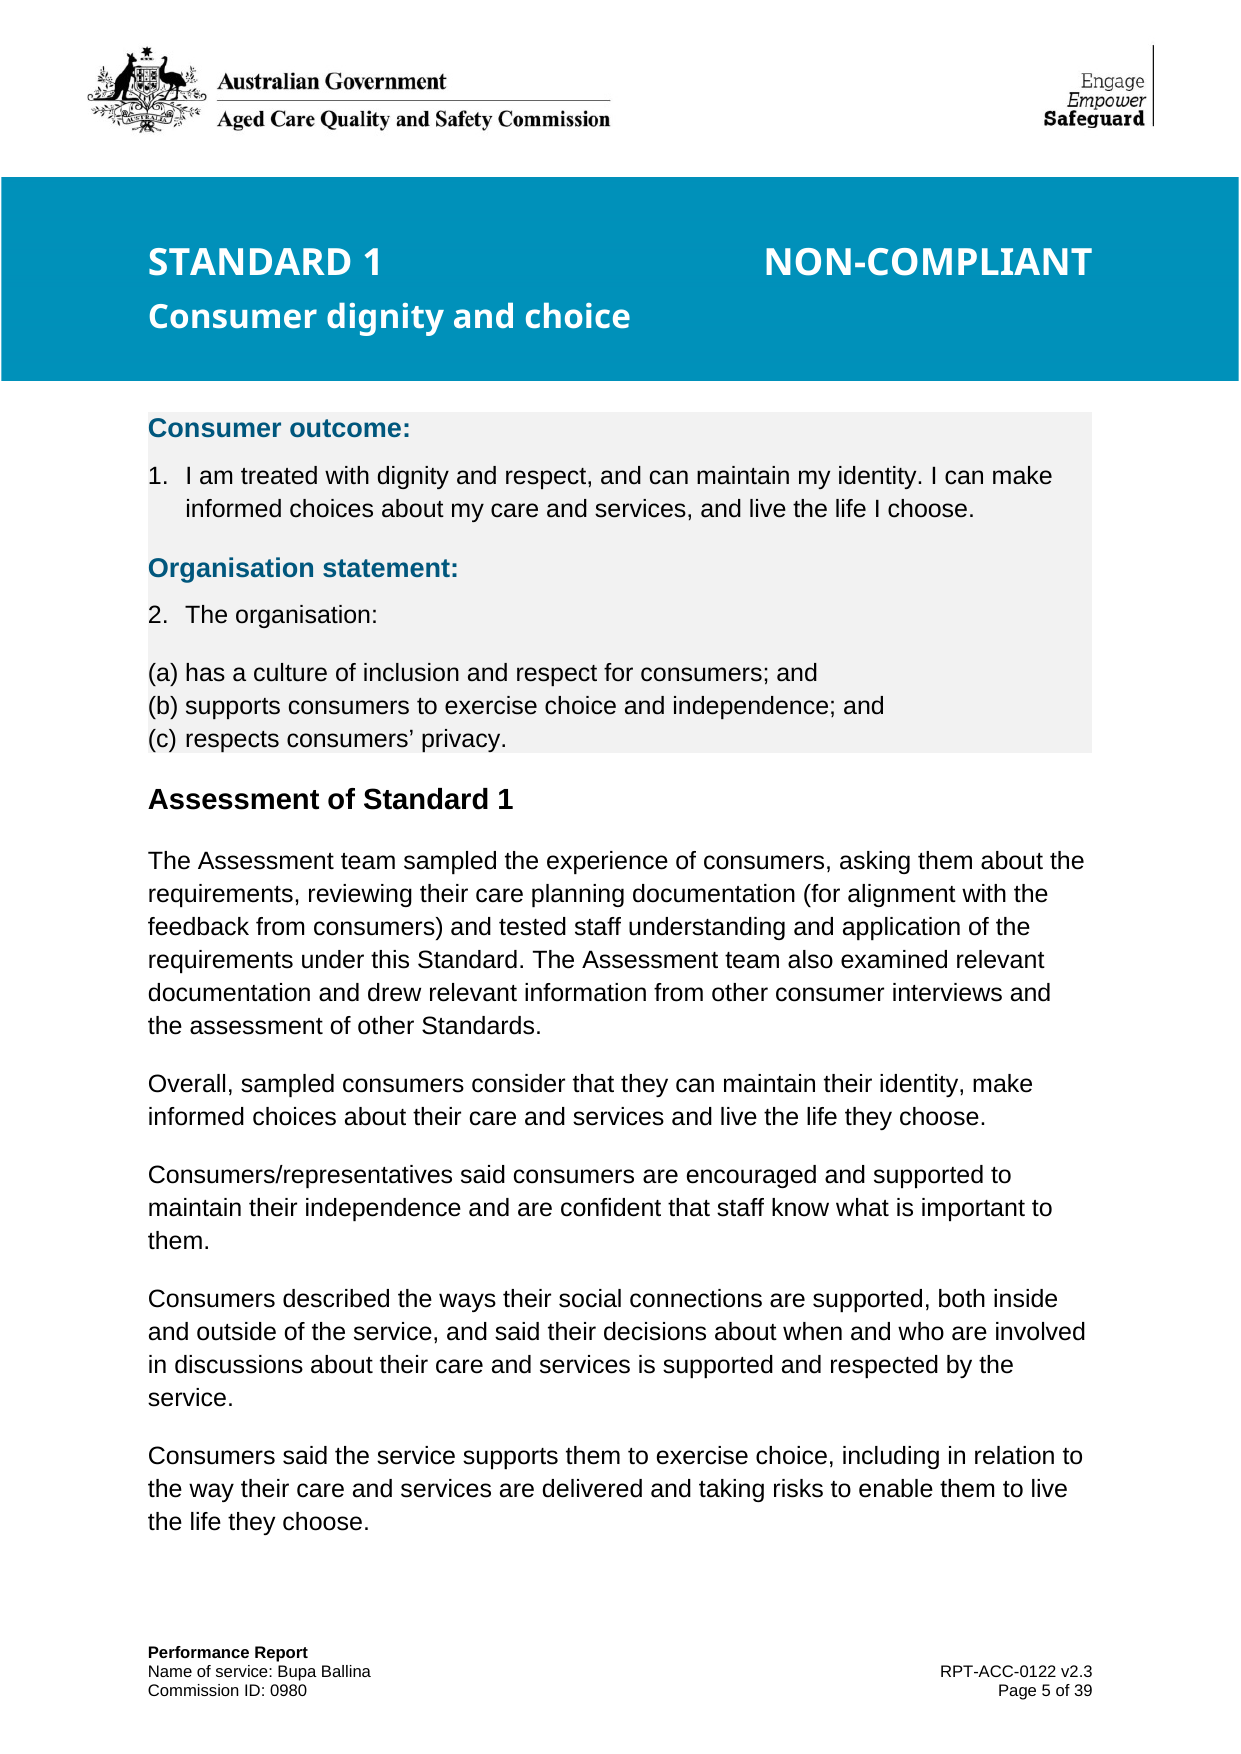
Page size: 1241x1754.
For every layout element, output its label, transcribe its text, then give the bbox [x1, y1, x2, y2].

subtitle Organisation statement: [148, 552, 1092, 583]
subtitle STANDARD 1 NON-COMPLIANT Consumer dignity and choice [148, 236, 1092, 339]
text Consumers said the service supports them to exercise choice, including in relation to the way their care and services are delivered and taking risks to enable them to live the life they choose. [148, 1441, 1092, 1536]
subtitle Consumer outcome: [148, 412, 1092, 443]
list supports consumers to exercise choice and independence; and [148, 691, 1092, 720]
subtitle Assessment of Standard 1 [148, 782, 1092, 816]
picture [1, 0, 1241, 154]
list respects consumers’ privacy. [148, 724, 1092, 753]
list The organisation: [148, 600, 1092, 629]
text The Assessment team sampled the experience of consumers, asking them about the requirements, reviewing their care planning documentation (for alignment with the feedback from consumers) and tested staff understanding and application of the requirements under this Standard. The Assessment team also examined relevant documentation and drew relevant information from other consumer interviews and the assessment of other Standards. [148, 846, 1092, 1039]
list I am treated with dignity and respect, and can maintain my identity. I can make informed choices about my care and services, and live the life I choose. [148, 461, 1092, 522]
text Consumers described the ways their social connections are supported, both inside and outside of the service, and said their decisions about when and who are involved in discussions about their care and services is supported and respected by the service. [148, 1284, 1092, 1412]
list has a culture of inclusion and respect for consumers; and [148, 658, 1092, 687]
text Overall, sampled consumers consider that they can maintain their identity, make informed choices about their care and services and live the life they choose. [148, 1069, 1092, 1131]
text Consumers/representatives said consumers are encouraged and supported to maintain their independence and are confident that staff know what is important to them. [148, 1160, 1092, 1255]
